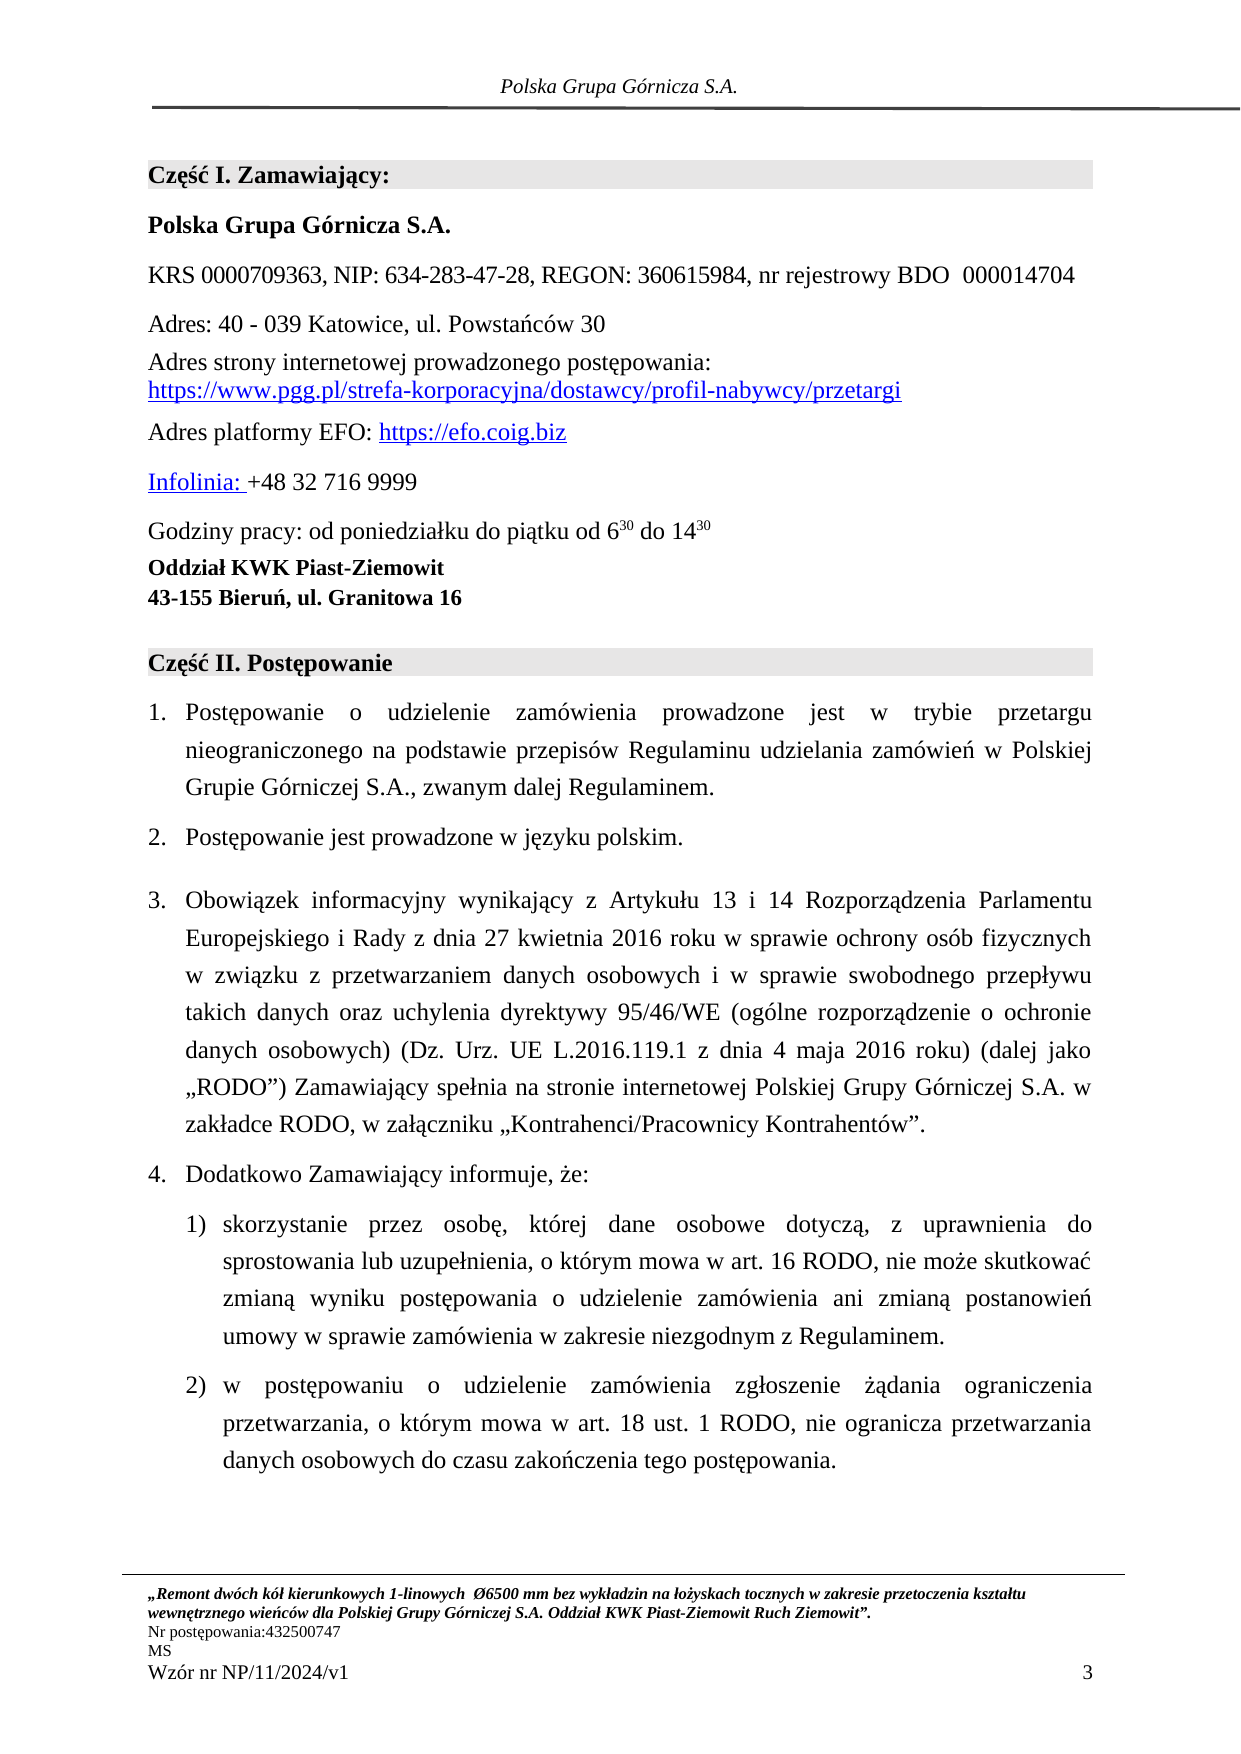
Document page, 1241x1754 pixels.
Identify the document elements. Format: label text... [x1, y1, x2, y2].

text 43-155 Bieruń, ul. Granitowa 16 [148, 584, 1093, 610]
text KRS 0000709363, NIP: 634-283-47-28, REGON: 360615984, nr rejestrowy BDO 000014704 [148, 260, 1093, 288]
list skorzystanie przez osobę, której dane osobowe dotyczą, z uprawnienia do sprostowania lub uzupełnienia, o którym mowa w art. 16 RODO, nie może skutkować zmianą wyniku postępowania o udzielenie zamówienia ani zmianą postanowień umowy w sprawie zamówienia w zakresie niezgodnym z Regulaminem. [185, 1209, 1093, 1349]
list Postępowanie o udzielenie zamówienia prowadzone jest w trybie przetargu nieograniczonego na podstawie przepisów Regulaminu udzielania zamówień w Polskiej Grupie Górniczej S.A., zwanym dalej Regulaminem. [148, 697, 1093, 801]
list w postępowaniu o udzielenie zamówienia zgłoszenie żądania ograniczenia przetwarzania, o którym mowa w art. 18 ust. 1 RODO, nie ogranicza przetwarzania danych osobowych do czasu zakończenia tego postępowania. [185, 1371, 1093, 1474]
text Adres: 40 - 039 Katowice, ul. Powstańców 30 [148, 309, 1093, 338]
subtitle Część II. Postępowanie [148, 648, 1093, 676]
list Postępowanie jest prowadzone w języku polskim. [148, 822, 1093, 851]
text Godziny pracy: od poniedziałku do piątku od 630 do 1430 [148, 516, 1093, 545]
list Obowiązek informacyjny wynikający z Artykułu 13 i 14 Rozporządzenia Parlamentu Europejskiego i Rady z dnia 27 kwietnia 2016 roku w sprawie ochrony osób fizycznych w związku z przetwarzaniem danych osobowych i w sprawie swobodnego przepływu takich danych oraz uchylenia dyrektywy 95/46/WE (ogólne rozporządzenie o ochronie danych osobowych) (Dz. Urz. UE L.2016.119.1 z dnia 4 maja 2016 roku) (dalej jako „RODO”) Zamawiający spełnia na stronie internetowej Polskiej Grupy Górniczej S.A. w zakładce RODO, w załączniku „Kontrahenci/Pracownicy Kontrahentów”. [148, 886, 1093, 1138]
text Oddział KWK Piast-Ziemowit [148, 554, 1093, 580]
list Dodatkowo Zamawiający informuje, że: [148, 1159, 1093, 1188]
text Polska Grupa Górnicza S.A. [148, 210, 1093, 239]
subtitle Część I. Zamawiający: [148, 160, 1093, 189]
text Adres platformy EFO: https://efo.coig.biz [148, 417, 1093, 446]
text Adres strony internetowej prowadzonego postępowania: https://www.pgg.pl/strefa-korporacyjna/dostawcy/profil-nabywcy/przetargi [148, 347, 1093, 404]
text Infolinia: +48 32 716 9999 [148, 467, 1093, 495]
